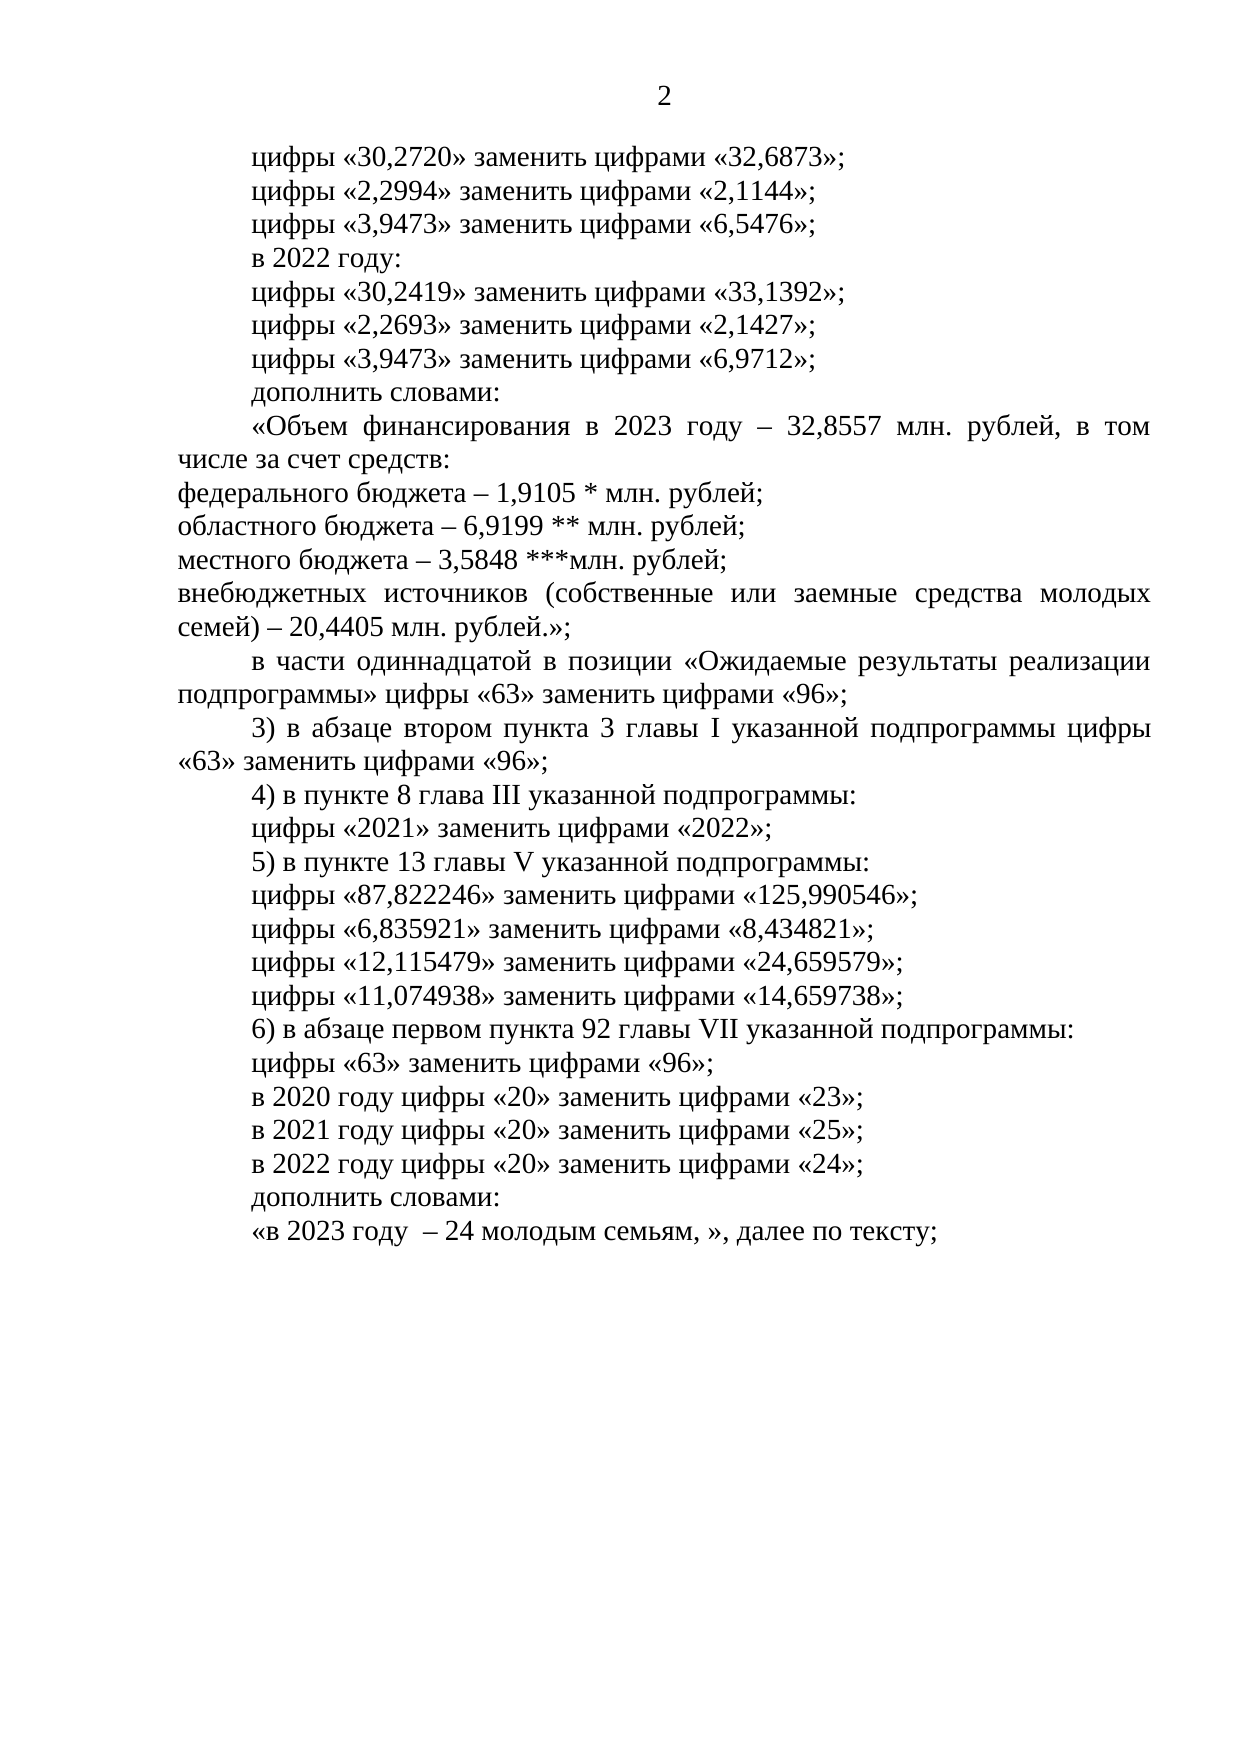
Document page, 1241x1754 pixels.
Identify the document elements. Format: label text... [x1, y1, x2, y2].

text цифры «2021» заменить цифрами «2022»; [177, 810, 1152, 844]
text цифры «2,2693» заменить цифрами «2,1427»; [177, 307, 1152, 341]
text 3) в абзаце втором пункта 3 главы I указанной подпрограммы цифры «63» заменить цифрами «96»; [177, 710, 1152, 777]
text областного бюджета – 6,9199 ** млн. рублей; [177, 508, 1152, 542]
text дополнить словами: [177, 1179, 1152, 1213]
text в 2021 году цифры «20» заменить цифрами «25»; [177, 1112, 1152, 1146]
text цифры «3,9473» заменить цифрами «6,9712»; [177, 341, 1152, 374]
text федерального бюджета – 1,9105 * млн. рублей; [177, 475, 1152, 508]
text цифры «30,2419» заменить цифрами «33,1392»; [177, 274, 1152, 307]
text дополнить словами: [177, 374, 1152, 408]
text внебюджетных источников (собственные или заемные средства молодых семей) – 20,4405 млн. рублей.»; [177, 576, 1152, 643]
text 5) в пункте 13 главы V указанной подпрограммы: [177, 844, 1152, 877]
text местного бюджета – 3,5848 ***млн. рублей; [177, 542, 1152, 576]
text цифры «63» заменить цифрами «96»; [177, 1045, 1152, 1079]
text в 2020 году цифры «20» заменить цифрами «23»; [177, 1079, 1152, 1112]
text цифры «6,835921» заменить цифрами «8,434821»; [177, 911, 1152, 944]
text цифры «87,822246» заменить цифрами «125,990546»; [177, 877, 1152, 911]
text в 2022 году цифры «20» заменить цифрами «24»; [177, 1146, 1152, 1179]
text «Объем финансирования в 2023 году – 32,8557 млн. рублей, в том числе за счет средств: [177, 408, 1152, 475]
text цифры «11,074938» заменить цифрами «14,659738»; [177, 978, 1152, 1012]
text в 2022 году: [177, 240, 1152, 274]
text цифры «3,9473» заменить цифрами «6,5476»; [177, 207, 1152, 240]
text цифры «12,115479» заменить цифрами «24,659579»; [177, 944, 1152, 978]
text 4) в пункте 8 глава III указанной подпрограммы: [177, 777, 1152, 810]
text цифры «30,2720» заменить цифрами «32,6873»; [177, 139, 1152, 173]
text «в 2023 году – 24 молодым семьям, », далее по тексту; [177, 1213, 1152, 1246]
text цифры «2,2994» заменить цифрами «2,1144»; [177, 173, 1152, 207]
text 6) в абзаце первом пункта 92 главы VII указанной подпрограммы: [177, 1012, 1152, 1045]
text в части одиннадцатой в позиции «Ожидаемые результаты реализации подпрограммы» цифры «63» заменить цифрами «96»; [177, 643, 1152, 710]
